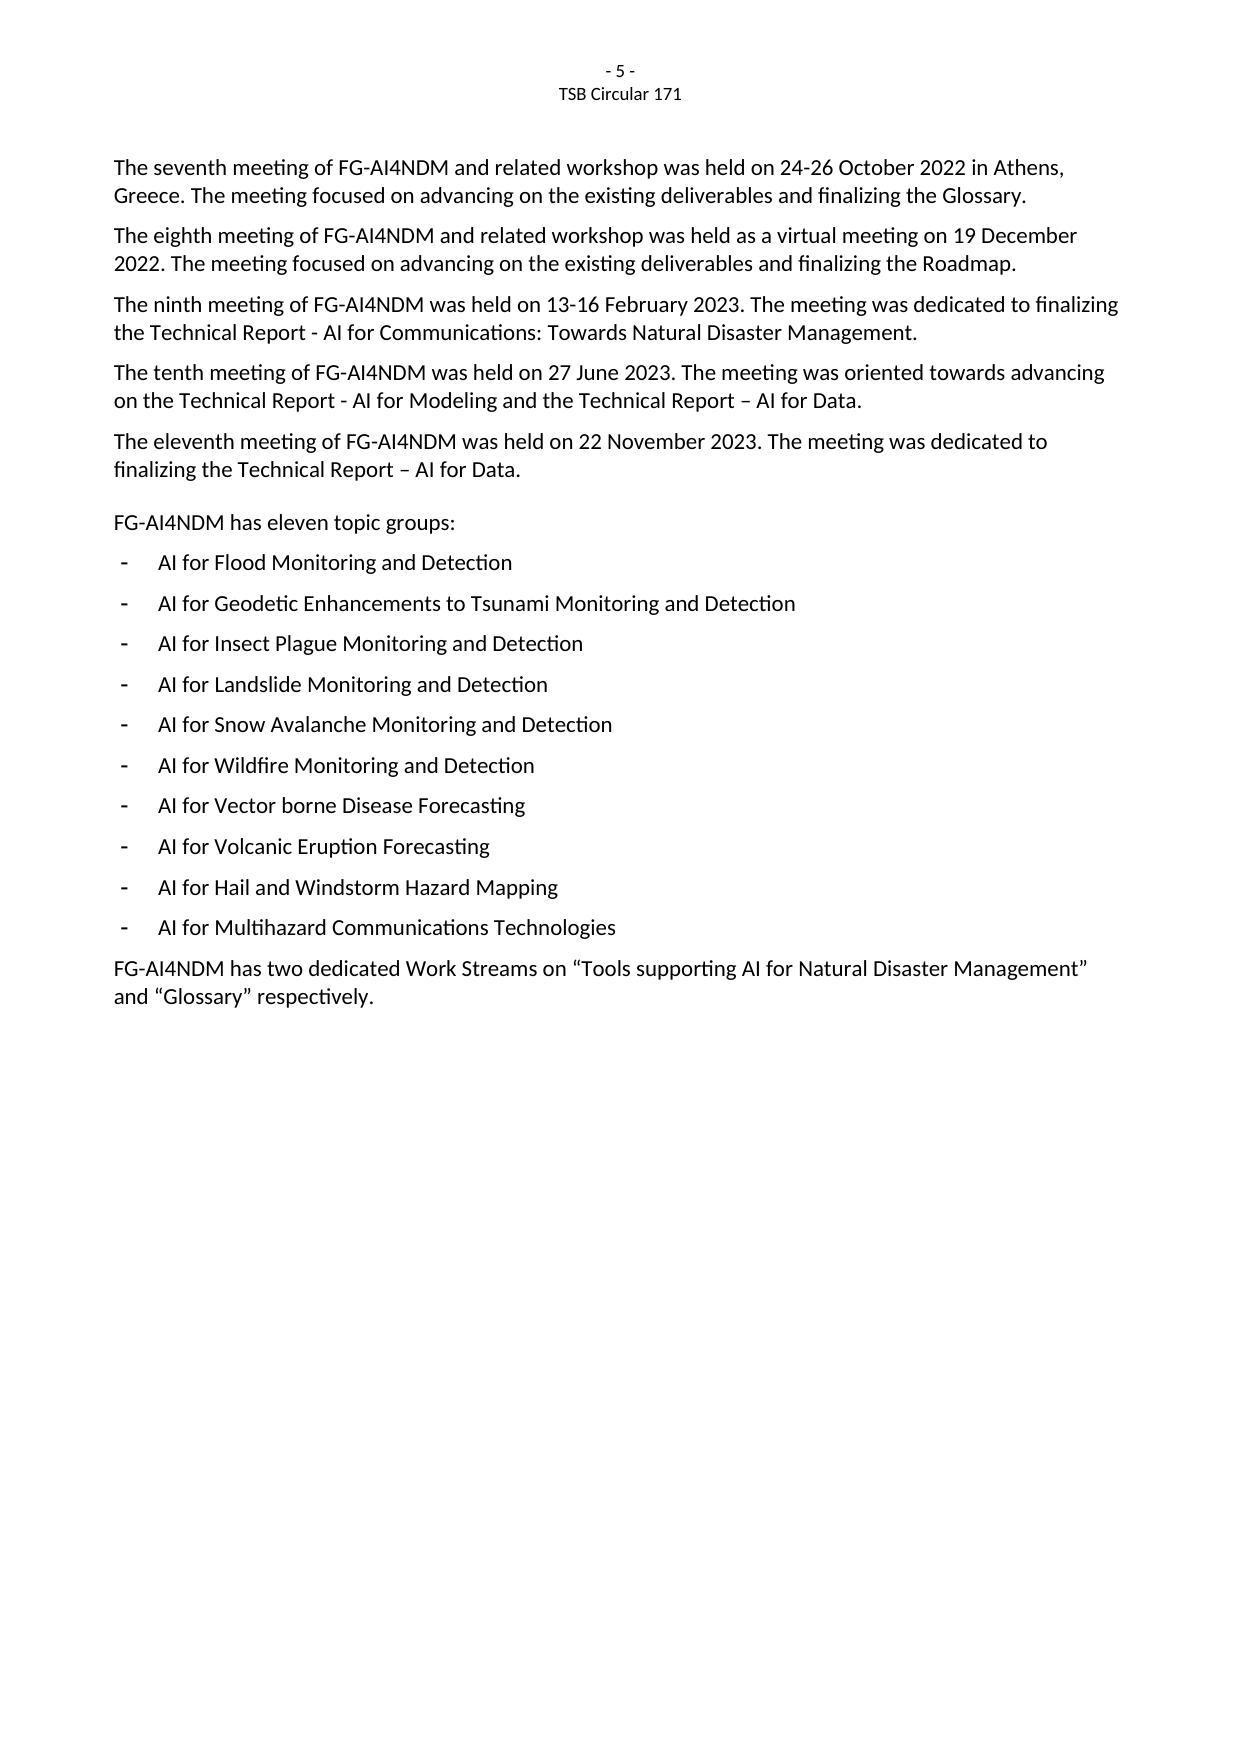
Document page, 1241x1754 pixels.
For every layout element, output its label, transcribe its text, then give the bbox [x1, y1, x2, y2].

list AI for Landslide Monitoring and Detection [120, 670, 1127, 698]
list AI for Insect Plague Monitoring and Detection [120, 629, 1127, 658]
list AI for Wildfire Monitoring and Detection [120, 751, 1127, 779]
list AI for Volcanic Eruption Forecasting [120, 832, 1127, 860]
text The seventh meeting of FG-AI4NDM and related workshop was held on 24-26 October 2022 in Athens, Greece. The meeting focused on advancing on the existing deliverables and finalizing the Glossary. [113, 153, 1127, 209]
text The tenth meeting of FG-AI4NDM was held on 27 June 2023. The meeting was oriented towards advancing on the Technical Report - AI for Modeling and the Technical Report – AI for Data. [113, 358, 1127, 414]
text The eighth meeting of FG-AI4NDM and related workshop was held as a virtual meeting on 19 December 2022. The meeting focused on advancing on the existing deliverables and finalizing the Roadmap. [113, 221, 1127, 277]
text The eleventh meeting of FG-AI4NDM was held on 22 November 2023. The meeting was dedicated to finalizing the Technical Report – AI for Data. [113, 427, 1127, 483]
list AI for Hail and Windstorm Hazard Mapping [120, 873, 1127, 901]
list AI for Multihazard Communications Technologies [120, 913, 1127, 941]
list AI for Snow Avalanche Monitoring and Detection [120, 711, 1127, 739]
list AI for Flood Monitoring and Detection [120, 548, 1127, 577]
list AI for Vector borne Disease Forecasting [120, 792, 1127, 820]
text FG-AI4NDM has eleven topic groups: [113, 508, 1127, 536]
text The ninth meeting of FG-AI4NDM was held on 13-16 February 2023. The meeting was dedicated to finalizing the Technical Report - AI for Communications: Towards Natural Disaster Management. [113, 290, 1127, 346]
text FG-AI4NDM has two dedicated Work Streams on “Tools supporting AI for Natural Disaster Management” and “Glossary” respectively. [113, 954, 1127, 1010]
list AI for Geodetic Enhancements to Tsunami Monitoring and Detection [120, 589, 1127, 617]
